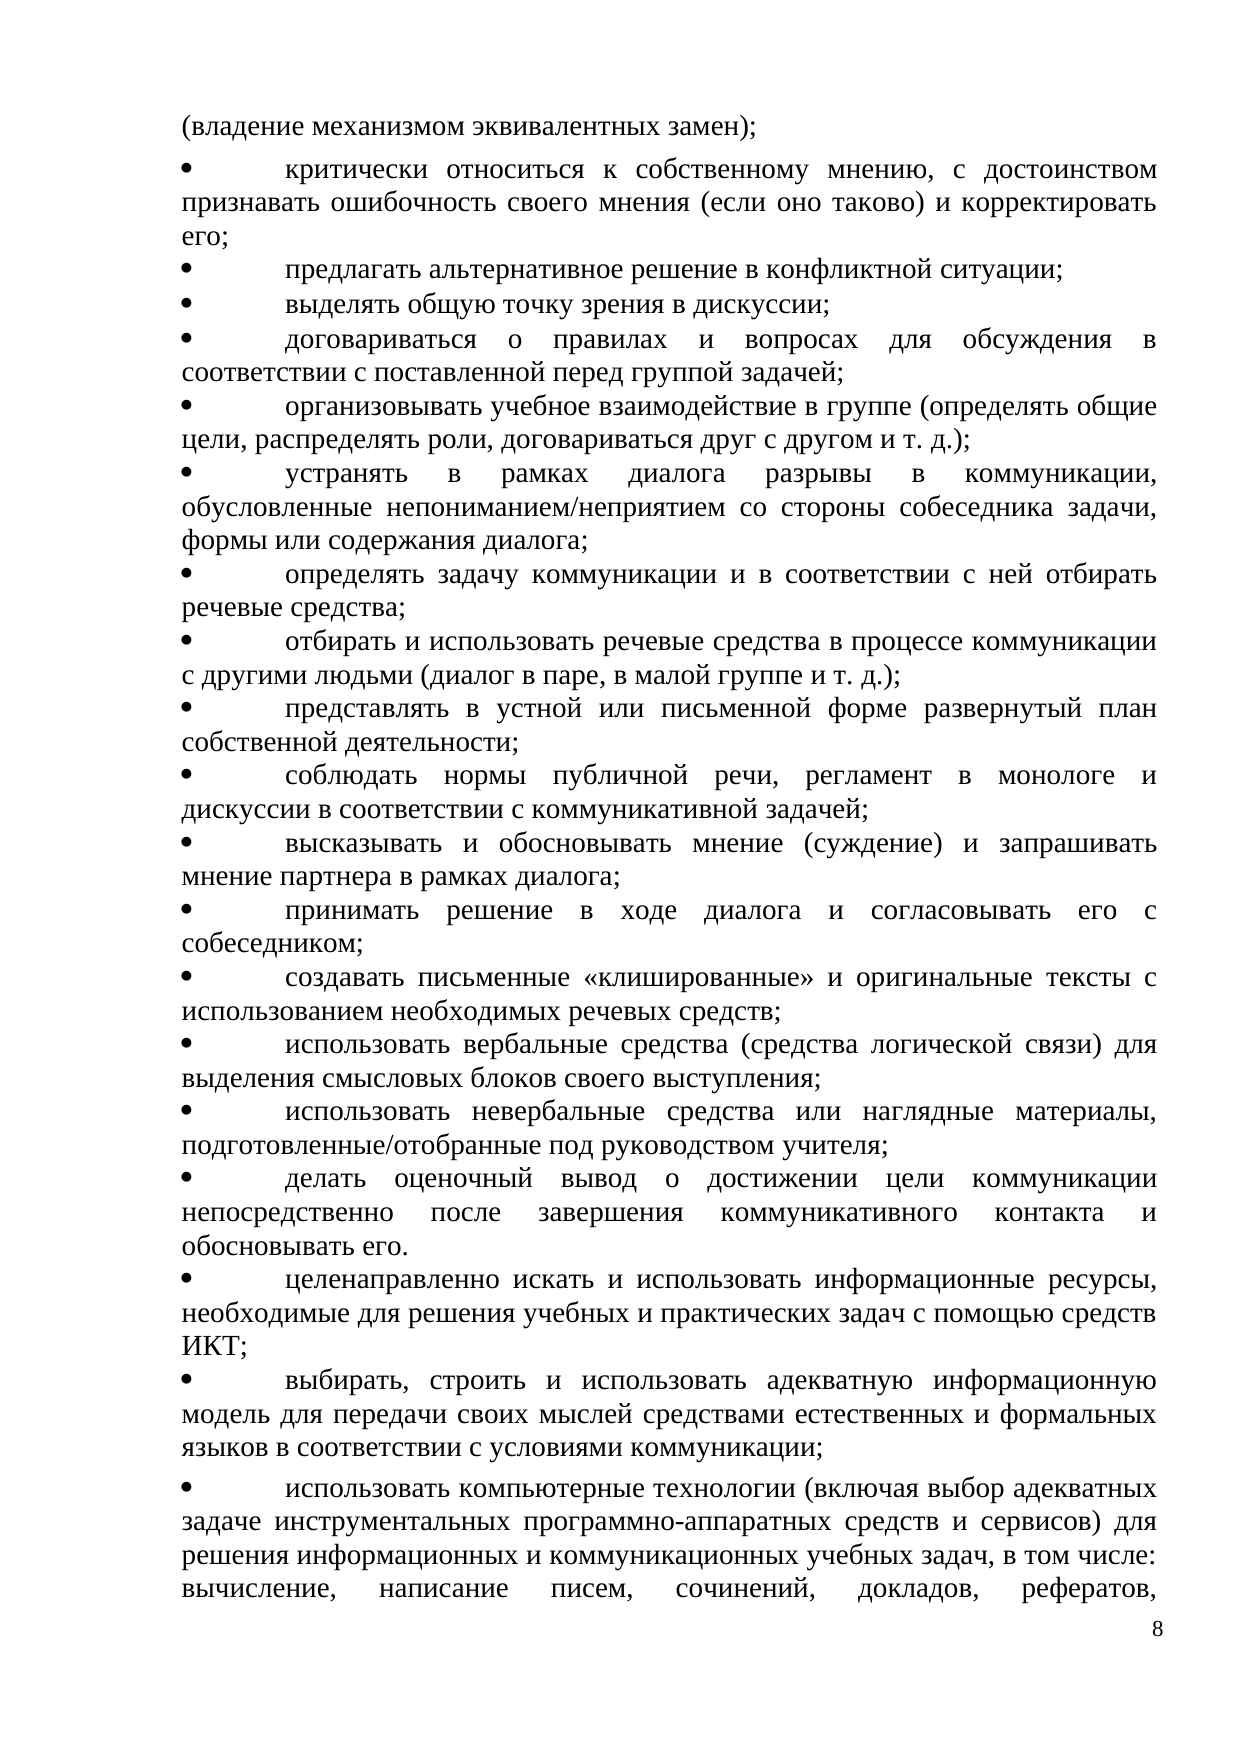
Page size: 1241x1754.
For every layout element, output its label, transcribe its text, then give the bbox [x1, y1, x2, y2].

list высказывать и обосновывать мнение (суждение) и запрашивать мнение партнера в рамках диалога; [181, 825, 1158, 892]
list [181, 1470, 1158, 1604]
list определять задачу коммуникации и в соответствии с ней отбирать речевые средства; [181, 556, 1158, 623]
list выбирать, строить и использовать адекватную информационную модель для передачи своих мыслей средствами естественных и формальных языков в соответствии с условиями коммуникации; [181, 1362, 1158, 1463]
list использовать вербальные средства (средства логической связи) для выделения смысловых блоков своего выступления; [181, 1026, 1158, 1093]
list целенаправленно искать и использовать информационные ресурсы, необходимые для решения учебных и практических задач с помощью средств ИКТ; [181, 1261, 1158, 1362]
list представлять в устной или письменной форме развернутый план собственной деятельности; [181, 690, 1158, 757]
list организовывать учебное взаимодействие в группе (определять общие цели, распределять роли, договариваться друг с другом и т. д.); [181, 388, 1158, 455]
list договариваться о правилах и вопросах для обсуждения в соответствии с поставленной перед группой задачей; [181, 321, 1158, 388]
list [181, 108, 1158, 142]
list отбирать и использовать речевые средства в процессе коммуникации с другими людьми (диалог в паре, в малой группе и т. д.); [181, 623, 1158, 690]
list выделять общую точку зрения в дискуссии; [181, 285, 1158, 321]
list предлагать альтернативное решение в конфликтной ситуации; [181, 252, 1158, 285]
list создавать письменные «клишированные» и оригинальные тексты с использованием необходимых речевых средств; [181, 959, 1158, 1026]
list соблюдать нормы публичной речи, регламент в монологе и дискуссии в соответствии с коммуникативной задачей; [181, 757, 1158, 825]
list использовать невербальные средства или наглядные материалы, подготовленные/отобранные под руководством учителя; [181, 1093, 1158, 1161]
list устранять в рамках диалога разрывы в коммуникации, обусловленные непониманием/неприятием со стороны собеседника задачи, формы или содержания диалога; [181, 455, 1158, 556]
list критически относиться к собственному мнению, с достоинством признавать ошибочность своего мнения (если оно таково) и корректировать его; [181, 151, 1158, 252]
list делать оценочный вывод о достижении цели коммуникации непосредственно после завершения коммуникативного контакта и обосновывать его. [181, 1161, 1158, 1261]
list принимать решение в ходе диалога и согласовывать его с собеседником; [181, 892, 1158, 959]
